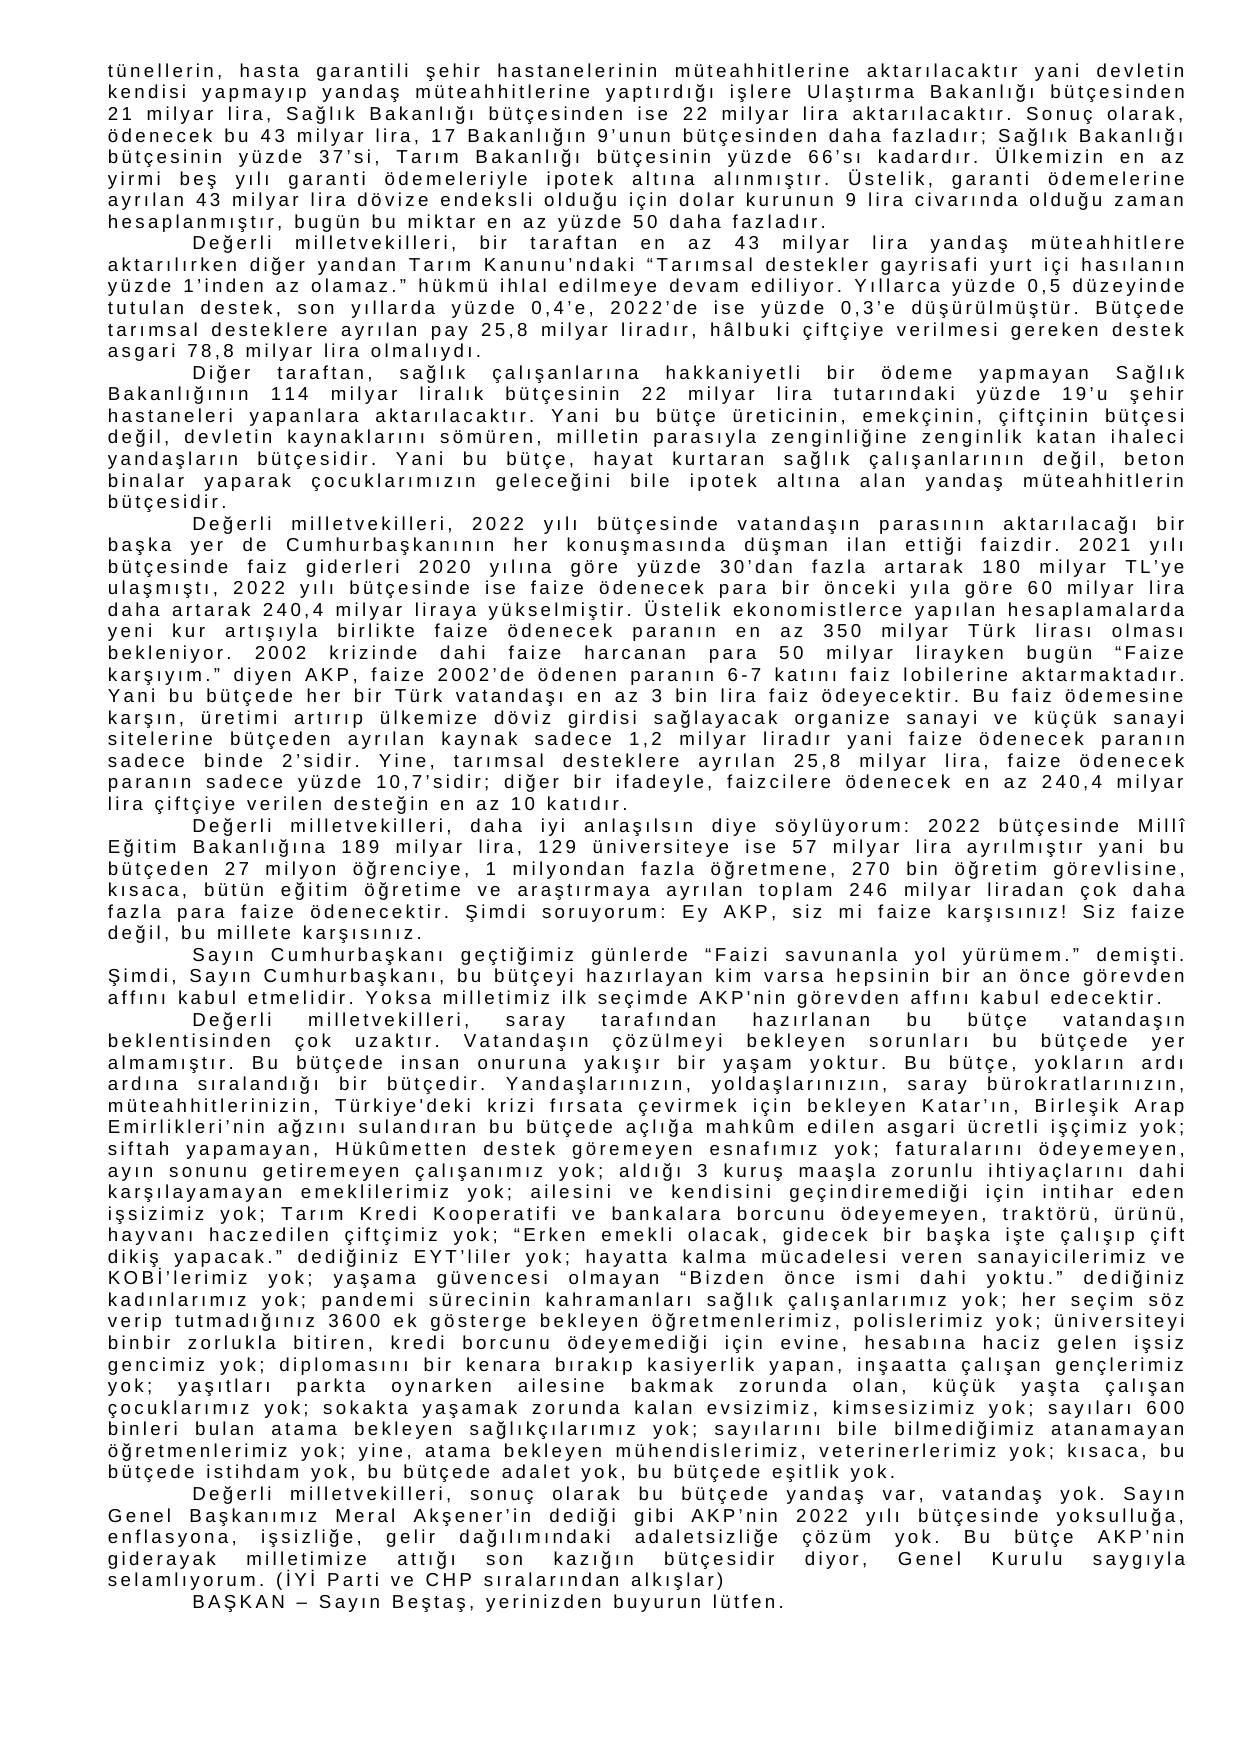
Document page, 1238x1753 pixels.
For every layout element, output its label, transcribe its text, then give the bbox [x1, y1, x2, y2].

text Değerli milletvekilleri, 2022 yılı bütçesinde vatandaşın parasının aktarılacağı bir başka yer de Cumhurbaşkanının her konuşmasında düşman ilan ettiği faizdir. 2021 yılı bütçesinde faiz giderleri 2020 yılına göre yüzde 30’dan fazla artarak 180 milyar TL’ye ulaşmıştı, 2022 yılı bütçesinde ise faize ödenecek para bir önceki yıla göre 60 milyar lira daha artarak 240,4 milyar liraya yükselmiştir. Üstelik ekonomistlerce yapılan hesaplamalarda yeni kur artışıyla birlikte faize ödenecek paranın en az 350 milyar Türk lirası olması bekleniyor. 2002 krizinde dahi faize harcanan para 50 milyar lirayken bugün “Faize karşıyım.” diyen AKP, faize 2002’de ödenen paranın 6-7 katını faiz lobilerine aktarmaktadır. Yani bu bütçede her bir Türk vatandaşı en az 3 bin lira faiz ödeyecektir. Bu faiz ödemesine karşın, üretimi artırıp ülkemize döviz girdisi sağlayacak organize sanayi ve küçük sanayi sitelerine bütçeden ayrılan kaynak sadece 1,2 milyar liradır yani faize ödenecek paranın sadece binde 2’sidir. Yine, tarımsal desteklere ayrılan 25,8 milyar lira, faize ödenecek paranın sadece yüzde 10,7’sidir; diğer bir ifadeyle, faizcilere ödenecek en az 240,4 milyar lira çiftçiye verilen desteğin en az 10 katıdır. [108, 512, 1186, 814]
text Değerli milletvekilleri, bir taraftan en az 43 milyar lira yandaş müteahhitlere aktarılırken diğer yandan Tarım Kanunu’ndaki “Tarımsal destekler gayrisafi yurt içi hasılanın yüzde 1’inden az olamaz.” hükmü ihlal edilmeye devam ediliyor. Yıllarca yüzde 0,5 düzeyinde tutulan destek, son yıllarda yüzde 0,4’e, 2022’de ise yüzde 0,3’e düşürülmüştür. Bütçede tarımsal desteklere ayrılan pay 25,8 milyar liradır, hâlbuki çiftçiye verilmesi gereken destek asgari 78,8 milyar lira olmalıydı. [108, 232, 1186, 362]
text Sayın Cumhurbaşkanı geçtiğimiz günlerde “Faizi savunanla yol yürümem.” demişti. Şimdi, Sayın Cumhurbaşkanı, bu bütçeyi hazırlayan kim varsa hepsinin bir an önce görevden affını kabul etmelidir. Yoksa milletimiz ilk seçimde AKP'nin görevden affını kabul edecektir. [108, 944, 1186, 1008]
text BAŞKAN – Sayın Beştaş, yerinizden buyurun lütfen. [108, 1591, 1186, 1612]
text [108, 60, 1186, 232]
text Diğer taraftan, sağlık çalışanlarına hakkaniyetli bir ödeme yapmayan Sağlık Bakanlığının 114 milyar liralık bütçesinin 22 milyar lira tutarındaki yüzde 19’u şehir hastaneleri yapanlara aktarılacaktır. Yani bu bütçe üreticinin, emekçinin, çiftçinin bütçesi değil, devletin kaynaklarını sömüren, milletin parasıyla zenginliğine zenginlik katan ihaleci yandaşların bütçesidir. Yani bu bütçe, hayat kurtaran sağlık çalışanlarının değil, beton binalar yaparak çocuklarımızın geleceğini bile ipotek altına alan yandaş müteahhitlerin bütçesidir. [108, 362, 1186, 512]
text Değerli milletvekilleri, sonuç olarak bu bütçede yandaş var, vatandaş yok. Sayın Genel Başkanımız Meral Akşener’in dediği gibi AKP’nin 2022 yılı bütçesinde yoksulluğa, enflasyona, işsizliğe, gelir dağılımındaki adaletsizliğe çözüm yok. Bu bütçe AKP’nin giderayak milletimize attığı son kazığın bütçesidir diyor, Genel Kurulu saygıyla selamlıyorum. (İYİ Parti ve CHP sıralarından alkışlar) [108, 1483, 1186, 1591]
text Değerli milletvekilleri, saray tarafından hazırlanan bu bütçe vatandaşın beklentisinden çok uzaktır. Vatandaşın çözülmeyi bekleyen sorunları bu bütçede yer almamıştır. Bu bütçede insan onuruna yakışır bir yaşam yoktur. Bu bütçe, yokların ardı ardına sıralandığı bir bütçedir. Yandaşlarınızın, yoldaşlarınızın, saray bürokratlarınızın, müteahhitlerinizin, Türkiye'deki krizi fırsata çevirmek için bekleyen Katar’ın, Birleşik Arap Emirlikleri’nin ağzını sulandıran bu bütçede açlığa mahkûm edilen asgari ücretli işçimiz yok; siftah yapamayan, Hükûmetten destek göremeyen esnafımız yok; faturalarını ödeyemeyen, ayın sonunu getiremeyen çalışanımız yok; aldığı 3 kuruş maaşla zorunlu ihtiyaçlarını dahi karşılayamayan emeklilerimiz yok; ailesini ve kendisini geçindiremediği için intihar eden işsizimiz yok; Tarım Kredi Kooperatifi ve bankalara borcunu ödeyemeyen, traktörü, ürünü, hayvanı haczedilen çiftçimiz yok; “Erken emekli olacak, gidecek bir başka işte çalışıp çift dikiş yapacak.” dediğiniz EYT’liler yok; hayatta kalma mücadelesi veren sanayicilerimiz ve KOBİ’lerimiz yok; yaşama güvencesi olmayan “Bizden önce ismi dahi yoktu.” dediğiniz kadınlarımız yok; pandemi sürecinin kahramanları sağlık çalışanlarımız yok; her seçim söz verip tutmadığınız 3600 ek gösterge bekleyen öğretmenlerimiz, polislerimiz yok; üniversiteyi binbir zorlukla bitiren, kredi borcunu ödeyemediği için evine, hesabına haciz gelen işsiz gencimiz yok; diplomasını bir kenara bırakıp kasiyerlik yapan, inşaatta çalışan gençlerimiz yok; yaşıtları parkta oynarken ailesine bakmak zorunda olan, küçük yaşta çalışan çocuklarımız yok; sokakta yaşamak zorunda kalan evsizimiz, kimsesizimiz yok; sayıları 600 binleri bulan atama bekleyen sağlıkçılarımız yok; sayılarını bile bilmediğimiz atanamayan öğretmenlerimiz yok; yine, atama bekleyen mühendislerimiz, veterinerlerimiz yok; kısaca, bu bütçede istihdam yok, bu bütçede adalet yok, bu bütçede eşitlik yok. [108, 1008, 1186, 1483]
text Değerli milletvekilleri, daha iyi anlaşılsın diye söylüyorum: 2022 bütçesinde Millî Eğitim Bakanlığına 189 milyar lira, 129 üniversiteye ise 57 milyar lira ayrılmıştır yani bu bütçeden 27 milyon öğrenciye, 1 milyondan fazla öğretmene, 270 bin öğretim görevlisine, kısaca, bütün eğitim öğretime ve araştırmaya ayrılan toplam 246 milyar liradan çok daha fazla para faize ödenecektir. Şimdi soruyorum: Ey AKP, siz mi faize karşısınız! Siz faize değil, bu millete karşısınız. [108, 814, 1186, 944]
